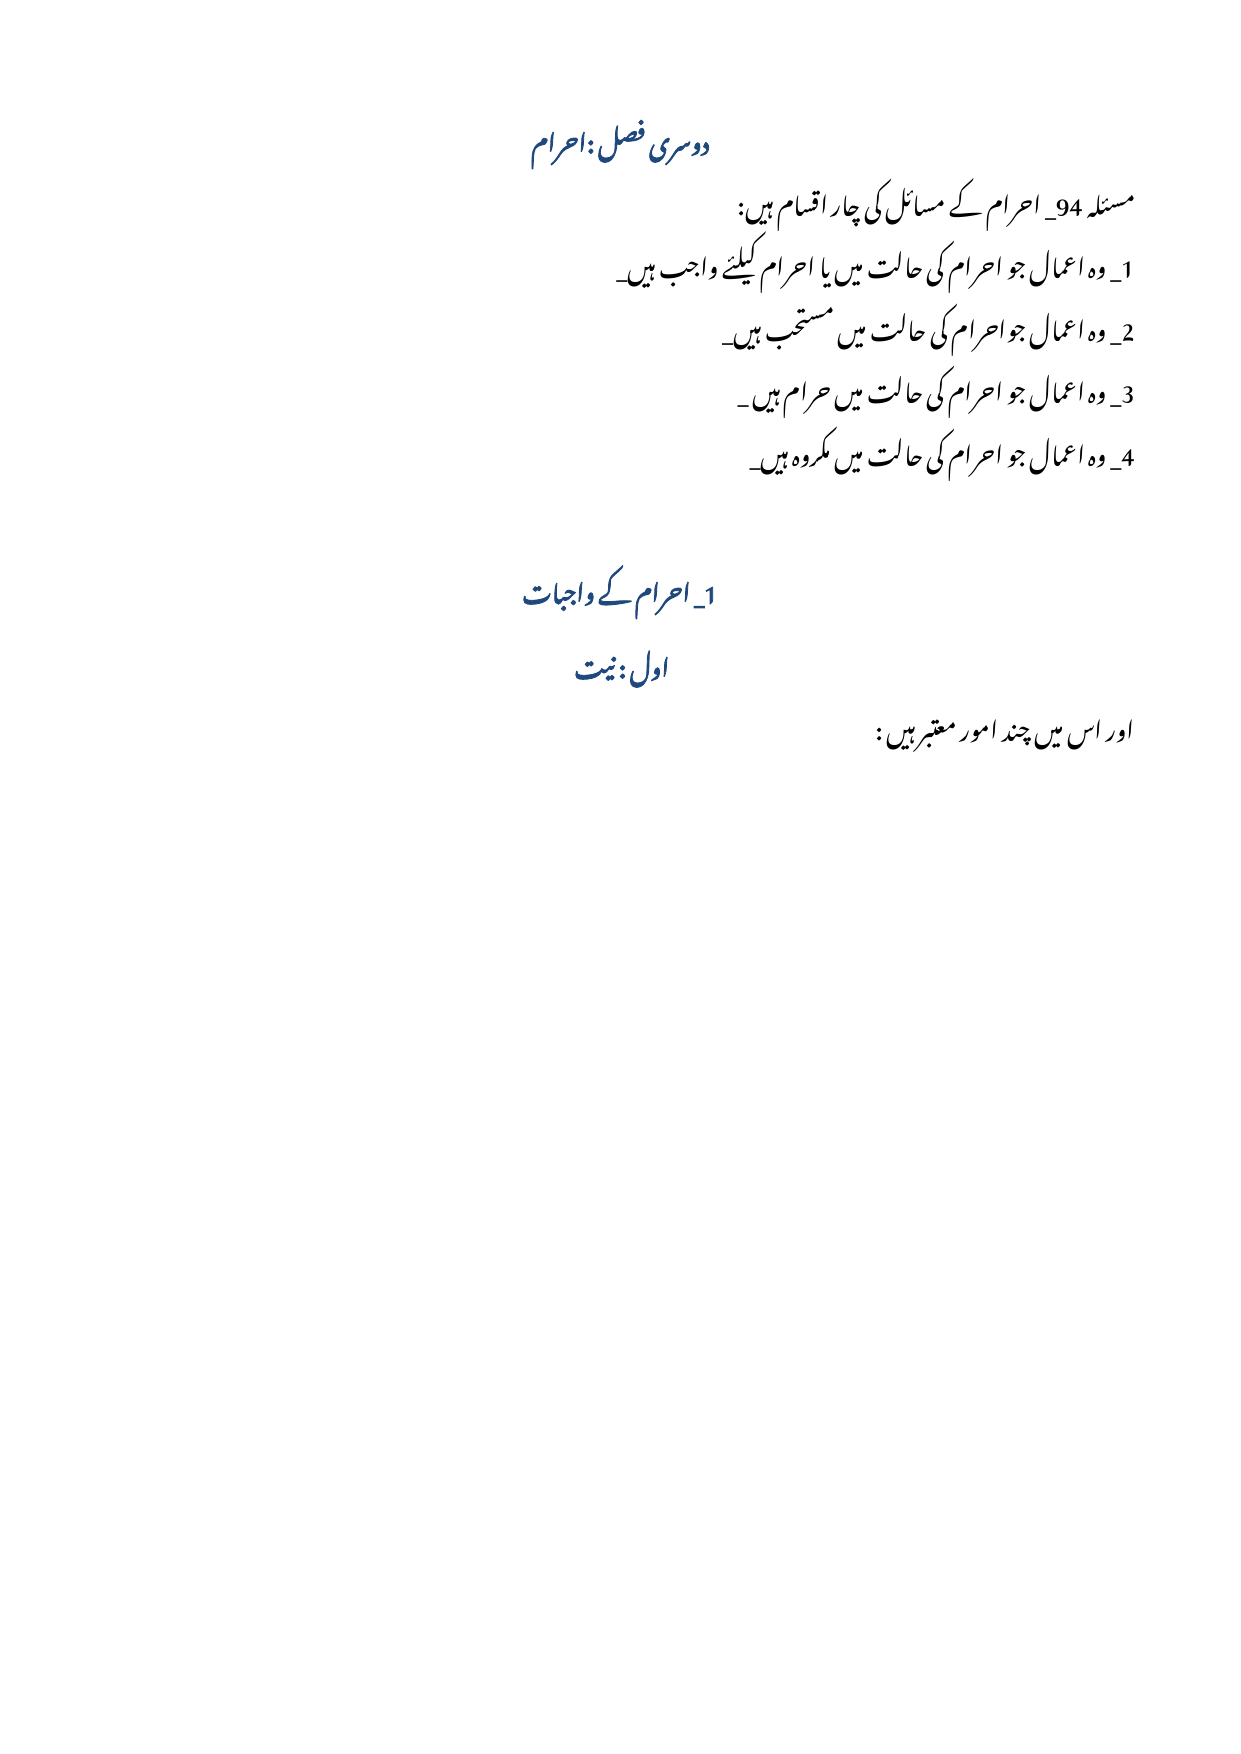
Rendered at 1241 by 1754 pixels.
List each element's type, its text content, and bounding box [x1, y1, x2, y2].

text 4_ وہ اعمال جو احرام كى حالت ميں مكروہ ہيں_ [75, 419, 1165, 481]
text مسئلہ 94_ احرام كے مسائل كى چار اقسام ہيں: [75, 169, 1165, 231]
subtitle اول : نيت [75, 631, 1165, 694]
text اور اس ميں چند امور معتبر ہيں : [75, 694, 1165, 756]
text 2_ وہ اعمال جواحرام كى حالت ميں مستحب ہيں_ [75, 294, 1165, 356]
subtitle دوسرى فصل :احرام [75, 106, 1165, 169]
subtitle 1_ احرام كے واجبات [75, 556, 1165, 619]
text 1_ وہ اعمال جو احرام كى حالت ميں يا احرام كيلئے واجب ہيں_ [75, 231, 1165, 294]
text 3_ وہ اعمال جو احرام كى حالت ميں حرام ہيں _ [75, 356, 1165, 419]
